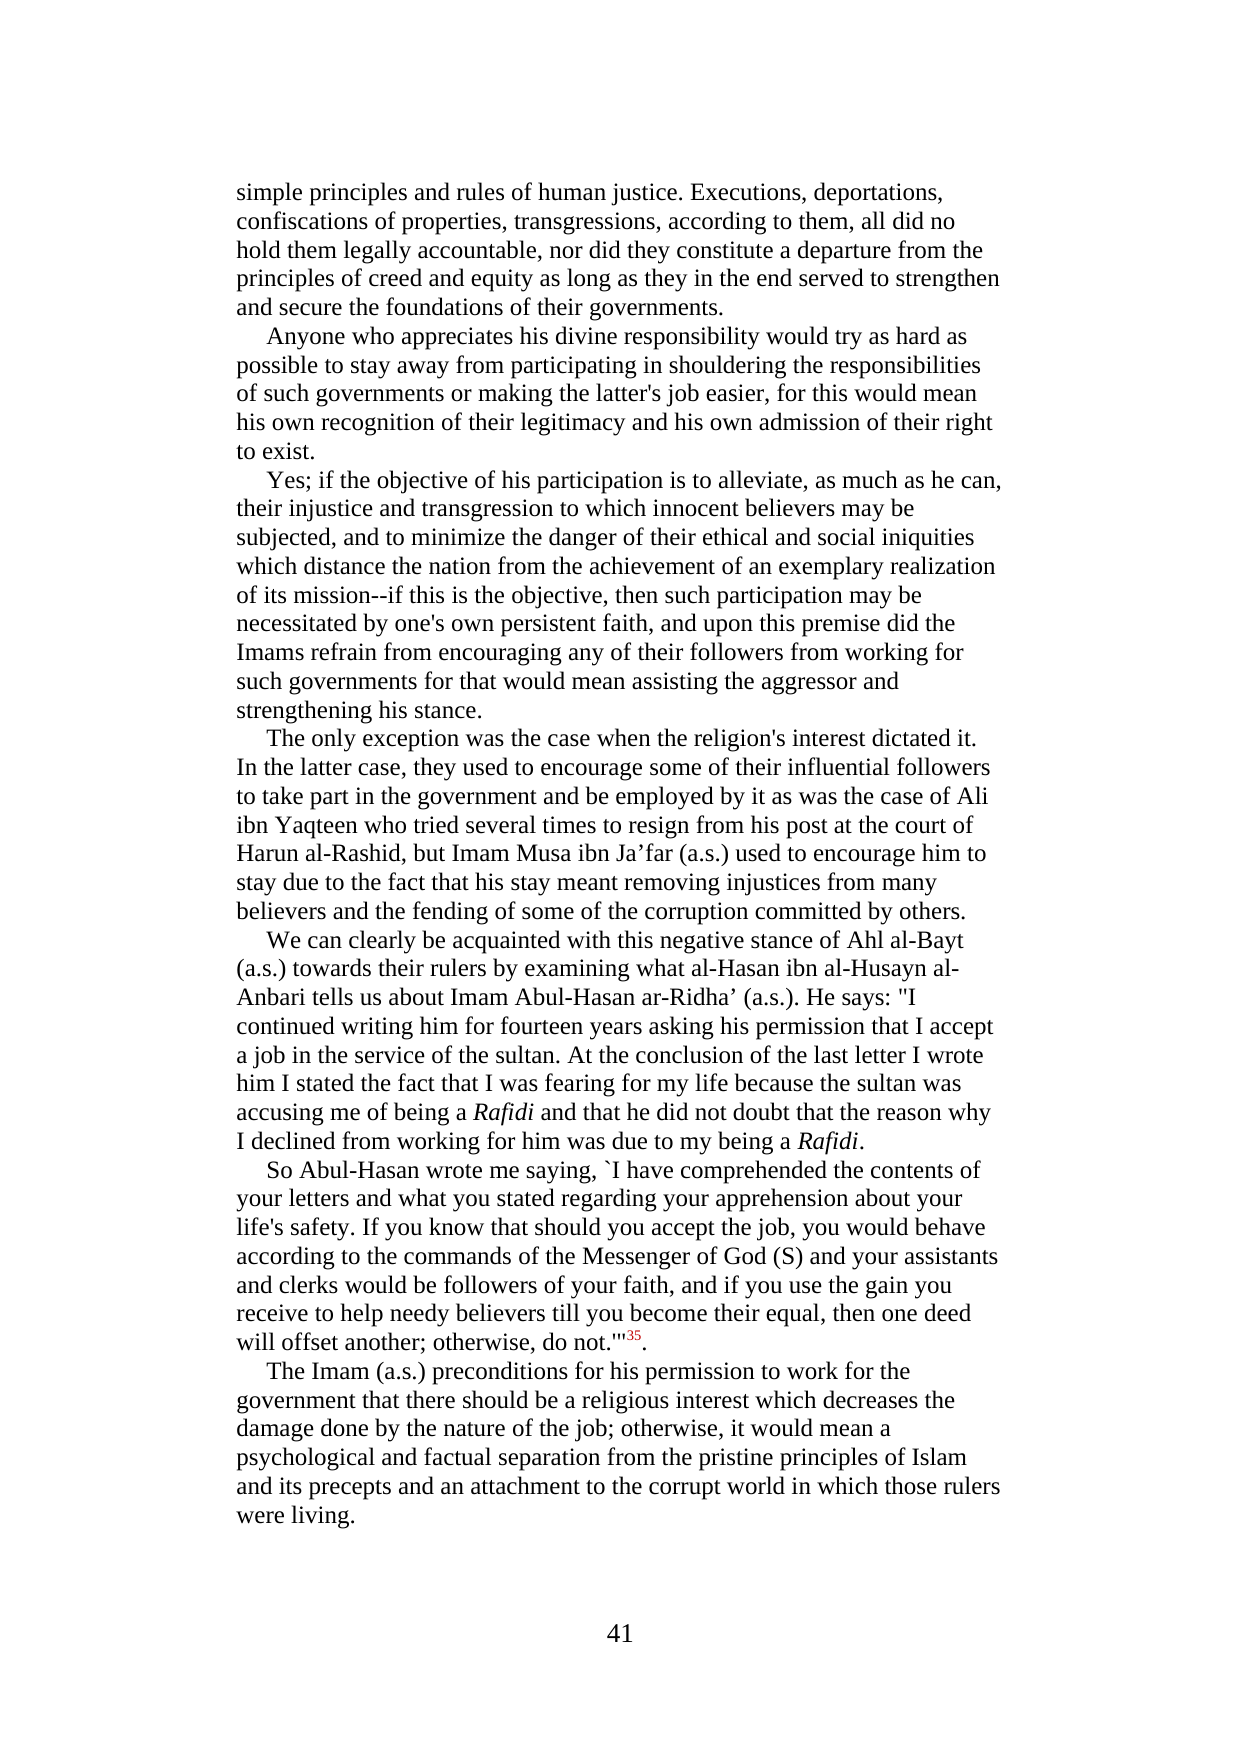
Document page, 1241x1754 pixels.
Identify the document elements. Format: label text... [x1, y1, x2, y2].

text The only exception was the case when the religion's interest dictated it. In the latter case, they used to encourage some of their influential followers to take part in the government and be employed by it as was the case of Ali ibn Yaqteen who tried several times to resign from his post at the court of Harun al-Rashid, but Imam Musa ibn Ja’far (a.s.) used to encourage him to stay due to the fact that his stay meant removing injustices from many believers and the fending of some of the corruption committed by others. [236, 723, 1004, 925]
text hold them legally accountable, nor did they constitute a departure from the principles of creed and equity as long as they in the end served to strengthen and secure the foundations of their governments. [236, 235, 1004, 321]
text The Imam (a.s.) preconditions for his permission to work for the government that there should be a religious interest which decreases the damage done by the nature of the job; otherwise, it would mean a psychological and factual separation from the pristine principles of Islam and its precepts and an attachment to the corrupt world in which those rulers were living. [236, 1356, 1004, 1528]
text So Abul-Hasan wrote me saying, `I have comprehended the contents of your letters and what you stated regarding your apprehension about your life's safety. If you know that should you accept the job, you would behave according to the commands of the Messenger of God (S) and your assistants and clerks would be followers of your faith, and if you use the gain you receive to help needy believers till you become their equal, then one deed will offset another; otherwise, do not.'"35. [236, 1155, 1004, 1356]
text Anyone who appreciates his divine responsibility would try as hard as possible to stay away from participating in shouldering the responsibilities of such governments or making the latter's job easier, for this would mean his own recognition of their legitimacy and his own admission of their right to exist. [236, 321, 1004, 465]
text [236, 177, 1004, 235]
text We can clearly be acquainted with this negative stance of Ahl al-Bayt (a.s.) towards their rulers by examining what al-Hasan ibn al-Husayn al-Anbari tells us about Imam Abul-Hasan ar-Ridha’ (a.s.). He says: "I continued writing him for fourteen years asking his permission that I accept a job in the service of the sultan. At the conclusion of the last letter I wrote him I stated the fact that I was fearing for my life because the sultan was accusing me of being a Rafidi and that he did not doubt that the reason why I declined from working for him was due to my being a Rafidi. [236, 925, 1004, 1155]
text Yes; if the objective of his participation is to alleviate, as much as he can, their injustice and transgression to which innocent believers may be subjected, and to minimize the danger of their ethical and social iniquities which distance the nation from the achievement of an exemplary realization of its mission--if this is the objective, then such participation may be necessitated by one's own persistent faith, and upon this premise did the Imams refrain from encouraging any of their followers from working for such governments for that would mean assisting the aggressor and strengthening his stance. [236, 465, 1004, 723]
